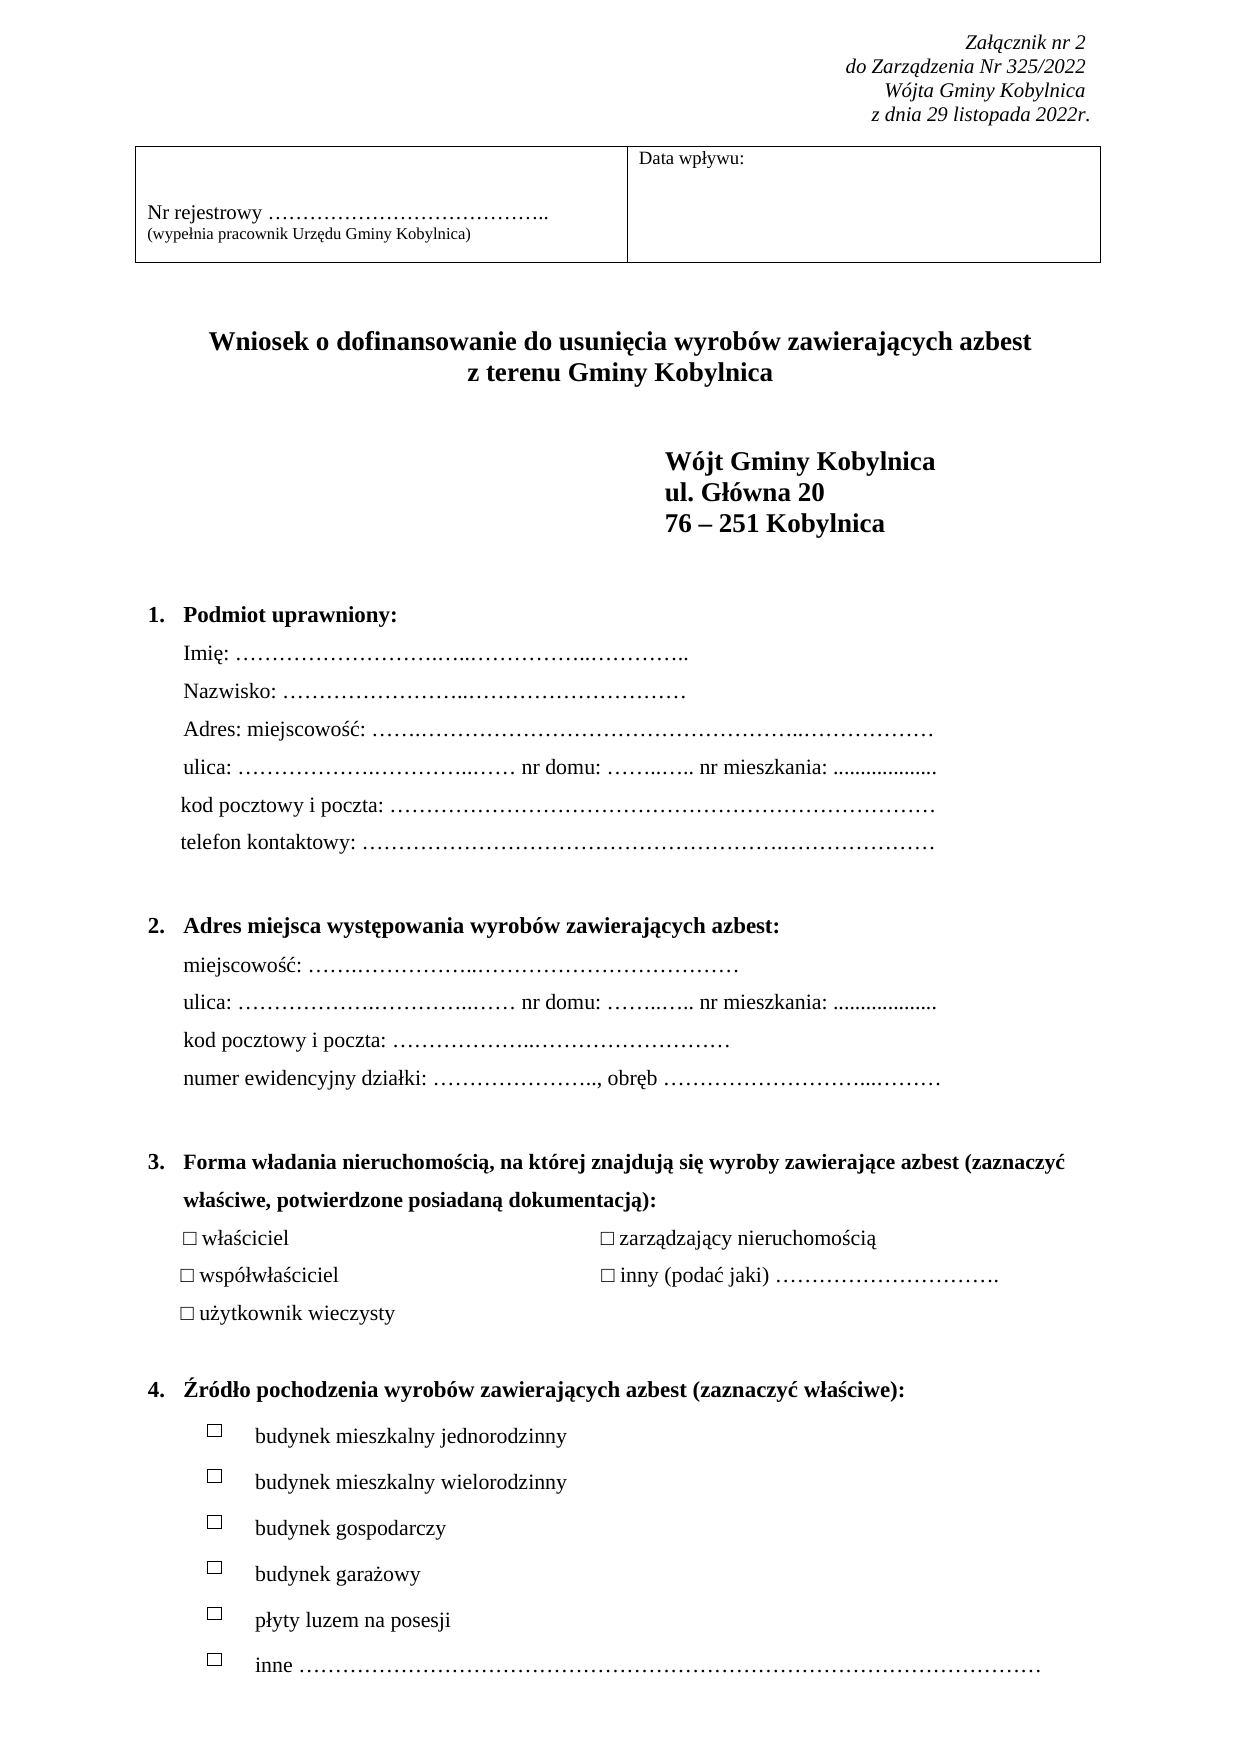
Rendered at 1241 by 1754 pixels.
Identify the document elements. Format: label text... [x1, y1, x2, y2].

text numer ewidencyjny działki: ………………….., obręb ………………………...……… [148, 1065, 1093, 1133]
text Wniosek o dofinansowanie do usunięcia wyrobów zawierających azbest z terenu Gminy Kobylnica [148, 294, 1093, 416]
text budynek mieszkalny wielorodzinny [183, 1461, 1093, 1494]
list Adres miejsca występowania wyrobów zawierających azbest: [148, 912, 1093, 938]
text ulica: ……………….…………..…… nr domu: ……..….. nr mieszkania: ................... kod pocztowy i poczta: ………………………………………………………………… [148, 754, 1093, 817]
list Forma władania nieruchomością, na której znajdują się wyroby zawierające azbest (zaznaczyć właściwe, potwierdzone posiadaną dokumentacją): [148, 1148, 1093, 1212]
text budynek mieszkalny jednorodzinny [183, 1415, 1093, 1448]
text Adres: miejscowość: …….……………………………………………..……………… [183, 716, 1093, 741]
table_header Nr rejestrowy ………………………………….. (wypełnia pracownik Urzędu Gminy Kobylnica) [136, 147, 627, 262]
list miejscowość: …….……………..……………………………… [183, 952, 1093, 977]
text telefon kontaktowy: ………………………………………………….………………… [148, 829, 1093, 898]
text Wójt Gminy Kobylnica ul. Główna 20 76 – 251 Kobylnica [664, 416, 1093, 538]
text płyty luzem na posesji [183, 1598, 1093, 1632]
list ulica: ……………….…………..…… nr domu: ……..….. nr mieszkania: ................... kod pocztowy i poczta: ………………..……………………… [183, 989, 1093, 1052]
text □ właściciel □ zarządzający nieruchomością □ współwłaściciel □ inny (podać jaki) …………………………. □ użytkownik wieczysty [148, 1224, 1093, 1325]
text budynek garażowy [183, 1553, 1093, 1586]
list Podmiot uprawniony: [148, 601, 1093, 627]
text Imię: ……………………….…..……………..………….. Nazwisko: ……………………..………………………… [183, 640, 1093, 703]
text budynek gospodarczy [183, 1507, 1093, 1540]
text inne ………………………………………………………………………………………… [183, 1644, 1093, 1678]
list Źródło pochodzenia wyrobów zawierających azbest (zaznaczyć właściwe): [148, 1376, 1093, 1402]
table_header Data wpływu: [628, 147, 1100, 262]
